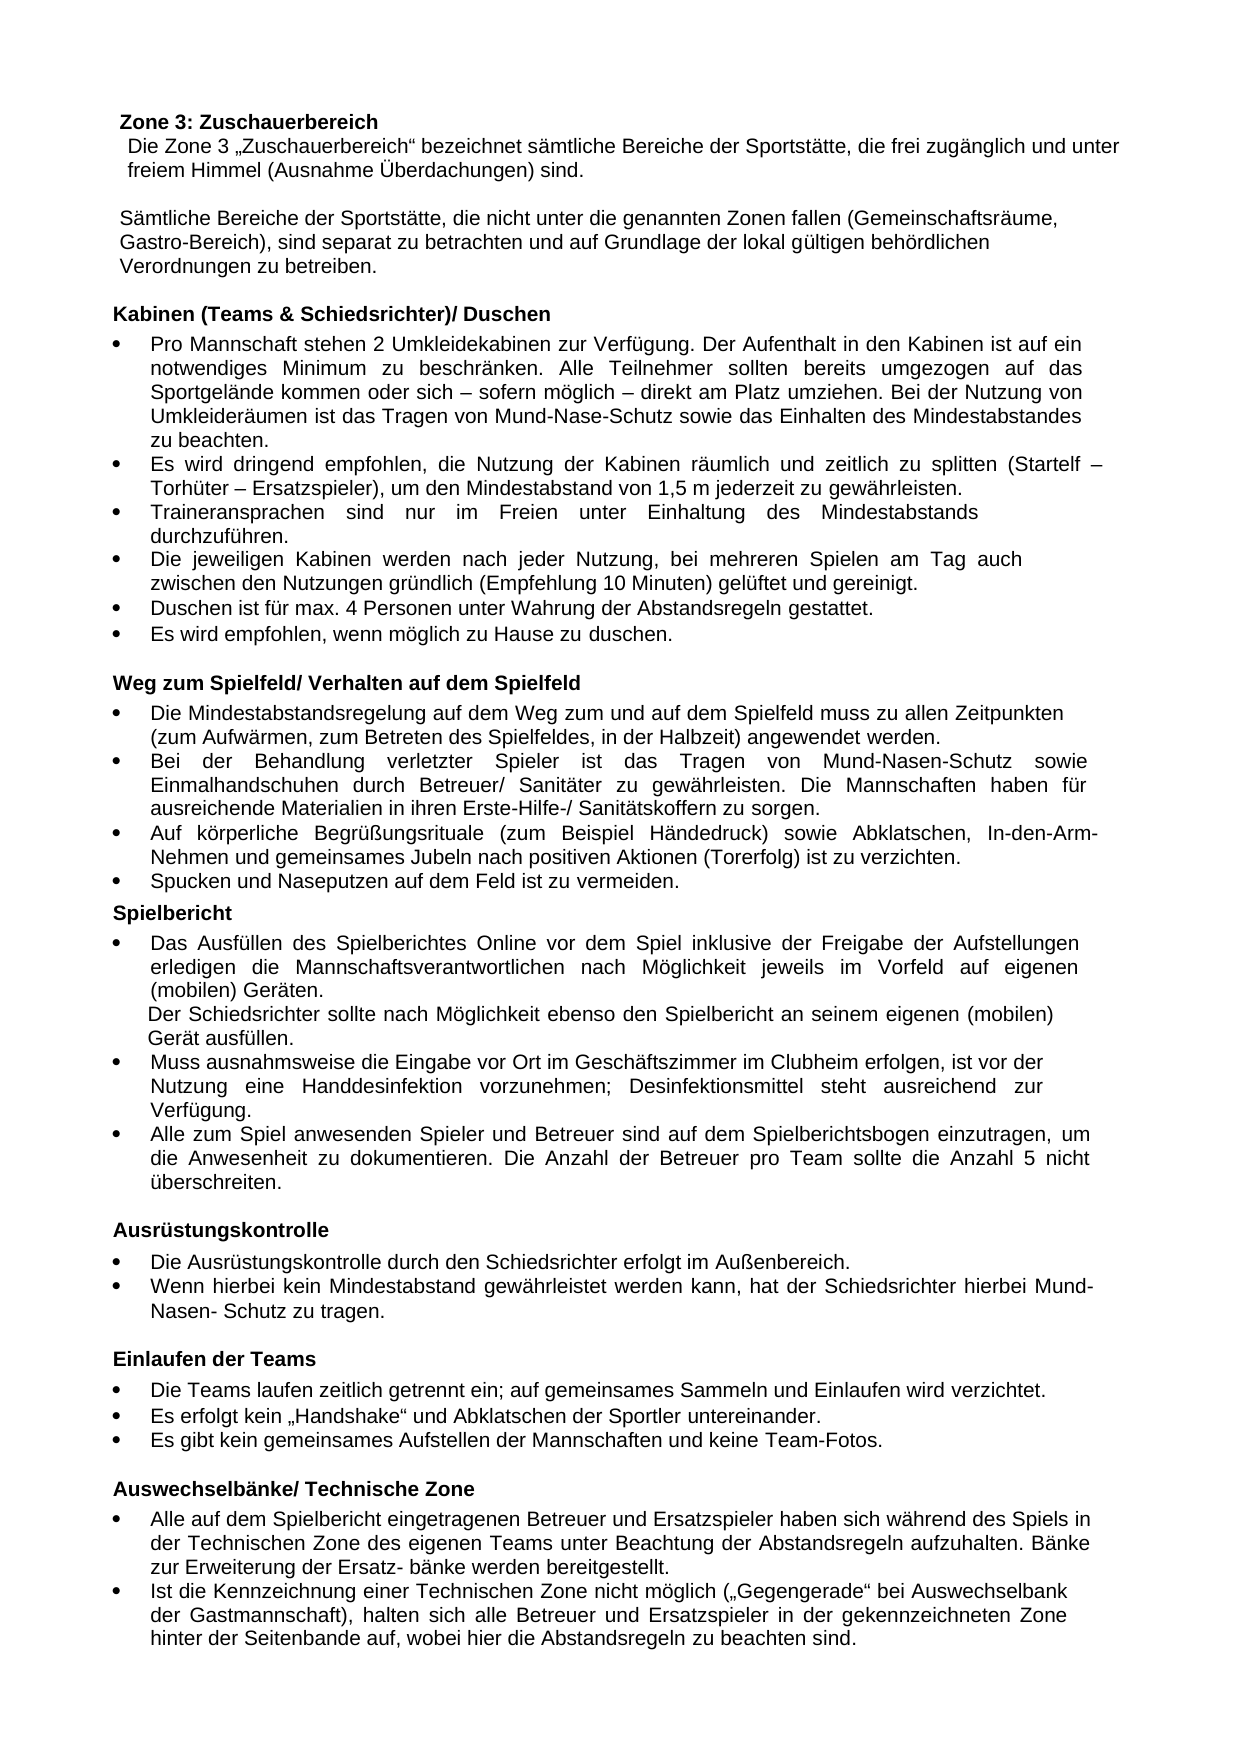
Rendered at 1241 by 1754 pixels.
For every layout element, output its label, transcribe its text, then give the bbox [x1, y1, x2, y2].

subtitle Einlaufen der Teams [113, 1347, 1124, 1371]
list Es erfolgt kein „Handshake“ und Abklatschen der Sportler untereinander. [113, 1403, 1124, 1428]
subtitle Ausrüstungskontrolle [113, 1218, 1124, 1242]
list Auf körperliche Begrüßungsrituale (zum Beispiel Händedruck) sowie Abklatschen, In-den-Arm-Nehmen und gemeinsames Jubeln nach positiven Aktionen (Torerfolg) ist zu verzichten. [113, 821, 1098, 868]
list Wenn hierbei kein Mindestabstand gewährleistet werden kann, hat der Schiedsrichter hierbei Mund-Nasen- Schutz zu tragen. [113, 1274, 1095, 1322]
list Bei der Behandlung verletzter Spieler ist das Tragen von Mund-Nasen-Schutz sowie Einmalhandschuhen durch Betreuer/ Sanitäter zu gewährleisten. Die Mannschaften haben für ausreichende Materialien in ihren Erste-Hilfe-/ Sanitätskoffern zu sorgen. [113, 749, 1088, 820]
text Zone 3: Zuschauerbereich [119, 110, 1124, 134]
text Der Schiedsrichter sollte nach Möglichkeit ebenso den Spielbericht an seinem eigenen (mobilen) Gerät ausfüllen. [147, 1002, 1055, 1050]
list Es gibt kein gemeinsames Aufstellen der Mannschaften und keine Team-Fotos. [113, 1428, 1124, 1452]
text Die Zone 3 „Zuschauerbereich“ bezeichnet sämtliche Bereiche der Sportstätte, die frei zugänglich und unter freiem Himmel (Ausnahme Überdachungen) sind. [127, 134, 1124, 182]
subtitle Spielbericht [113, 901, 1124, 924]
list Die jeweiligen Kabinen werden nach jeder Nutzung, bei mehreren Spielen am Tag auch zwischen den Nutzungen gründlich (Empfehlung 10 Minuten) gelüftet und gereinigt. [113, 548, 1023, 595]
list Das Ausfüllen des Spielberichtes Online vor dem Spiel inklusive der Freigabe der Aufstellungen erledigen die Mannschaftsverantwortlichen nach Möglichkeit jeweils im Vorfeld auf eigenen (mobilen) Geräten. [113, 931, 1080, 1002]
list Duschen ist für max. 4 Personen unter Wahrung der Abstandsregeln gestattet. [113, 595, 1124, 621]
subtitle Weg zum Spielfeld/ Verhalten auf dem Spielfeld [113, 671, 1124, 695]
list Pro Mannschaft stehen 2 Umkleidekabinen zur Verfügung. Der Aufenthalt in den Kabinen ist auf ein notwendiges Minimum zu beschränken. Alle Teilnehmer sollten bereits umgezogen auf das Sportgelände kommen oder sich – sofern möglich – direkt am Platz umziehen. Bei der Nutzung von Umkleideräumen ist das Tragen von Mund-Nase-Schutz sowie das Einhalten des Mindestabstandes zu beachten. [113, 332, 1083, 452]
subtitle Kabinen (Teams & Schiedsrichter)/ Duschen [113, 302, 1124, 326]
list Die Mindestabstandsregelung auf dem Weg zum und auf dem Spielfeld muss zu allen Zeitpunkten (zum Aufwärmen, zum Betreten des Spielfeldes, in der Halbzeit) angewendet werden. [113, 702, 1065, 749]
subtitle Auswechselbänke/ Technische Zone [113, 1477, 1124, 1501]
list Alle auf dem Spielbericht eingetragenen Betreuer und Ersatzspieler haben sich während des Spiels in der Technischen Zone des eigenen Teams unter Beachtung der Abstandsregeln aufzuhalten. Bänke zur Erweiterung der Ersatz- bänke werden bereitgestellt. [113, 1507, 1092, 1579]
list Muss ausnahmsweise die Eingabe vor Ort im Geschäftszimmer im Clubheim erfolgen, ist vor der Nutzung eine Handdesinfektion vorzunehmen; Desinfektionsmittel steht ausreichend zur Verfügung. [113, 1051, 1044, 1121]
list Alle zum Spiel anwesenden Spieler und Betreuer sind auf dem Spielberichtsbogen einzutragen, um die Anwesenheit zu dokumentieren. Die Anzahl der Betreuer pro Team sollte die Anzahl 5 nicht überschreiten. [113, 1122, 1090, 1194]
text Sämtliche Bereiche der Sportstätte, die nicht unter die genannten Zonen fallen (Gemeinschaftsräume, Gastro-Bereich), sind separat zu betrachten und auf Grundlage der lokal gültigen behördlichen Verordnungen zu betreiben. [119, 206, 1124, 278]
list Die Ausrüstungskontrolle durch den Schiedsrichter erfolgt im Außenbereich. [113, 1249, 1124, 1274]
list Ist die Kennzeichnung einer Technischen Zone nicht möglich („Gegengerade“ bei Auswechselbank der Gastmannschaft), halten sich alle Betreuer und Ersatzspieler in der gekennzeichneten Zone hinter der Seitenbande auf, wobei hier die Abstandsregeln zu beachten sind. [113, 1579, 1068, 1650]
list Es wird dringend empfohlen, die Nutzung der Kabinen räumlich und zeitlich zu splitten (Startelf – Torhüter – Ersatzspieler), um den Mindestabstand von 1,5 m jederzeit zu gewährleisten. [113, 452, 1104, 499]
list Traineransprachen sind nur im Freien unter Einhaltung des Mindestabstands durchzuführen. [113, 499, 979, 548]
list Die Teams laufen zeitlich getrennt ein; auf gemeinsames Sammeln und Einlaufen wird verzichtet. [113, 1377, 1124, 1403]
list Es wird empfohlen, wenn möglich zu Hause zu duschen. [113, 621, 1124, 646]
list Spucken und Naseputzen auf dem Feld ist zu vermeiden. [113, 868, 1124, 894]
